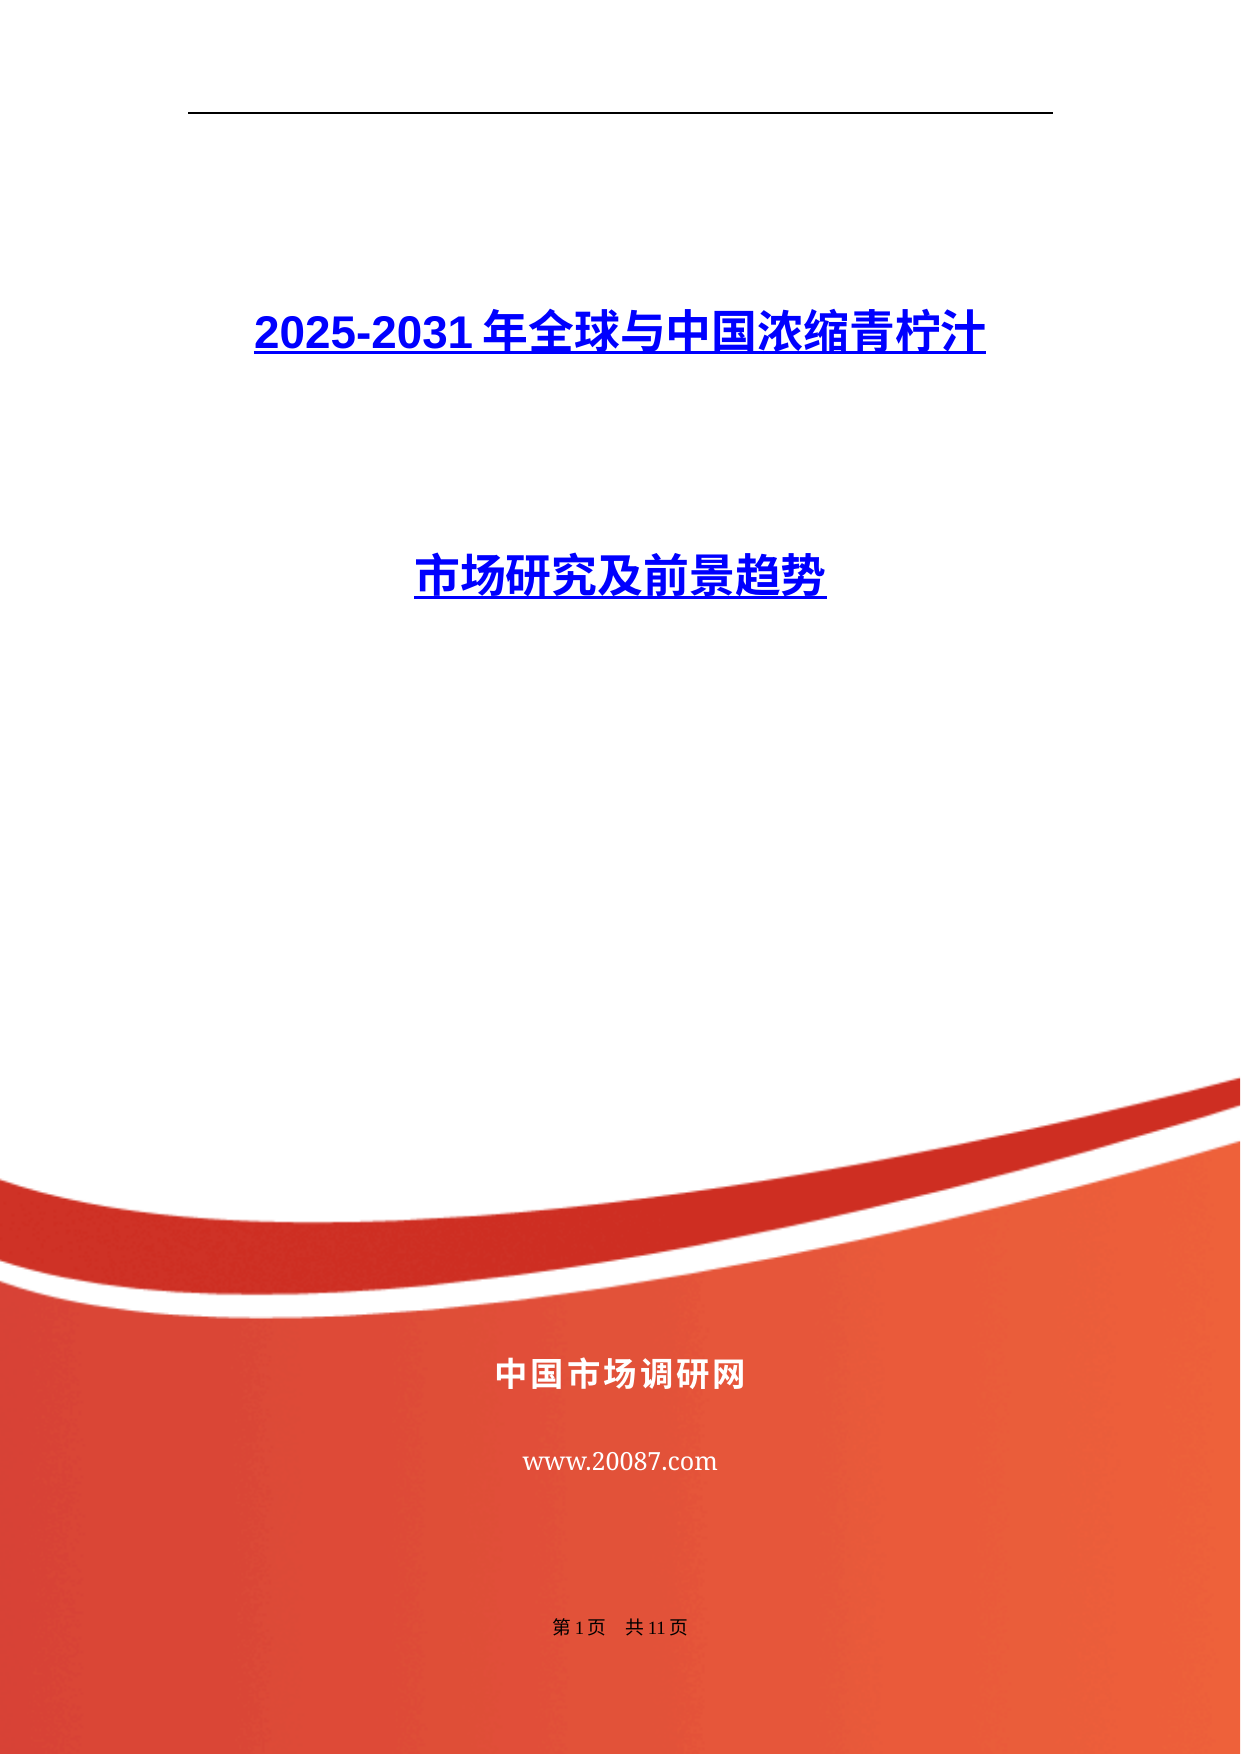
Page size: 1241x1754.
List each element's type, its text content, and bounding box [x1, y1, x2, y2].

text www.20087.com [187, 1428, 1053, 1493]
picture [0, 1006, 1241, 1754]
table_header 2025-2031年全球与中国浓缩青柠汁市场研究及前景趋势 [188, 207, 1053, 773]
subtitle 中国市场调研网 [187, 1339, 1053, 1404]
